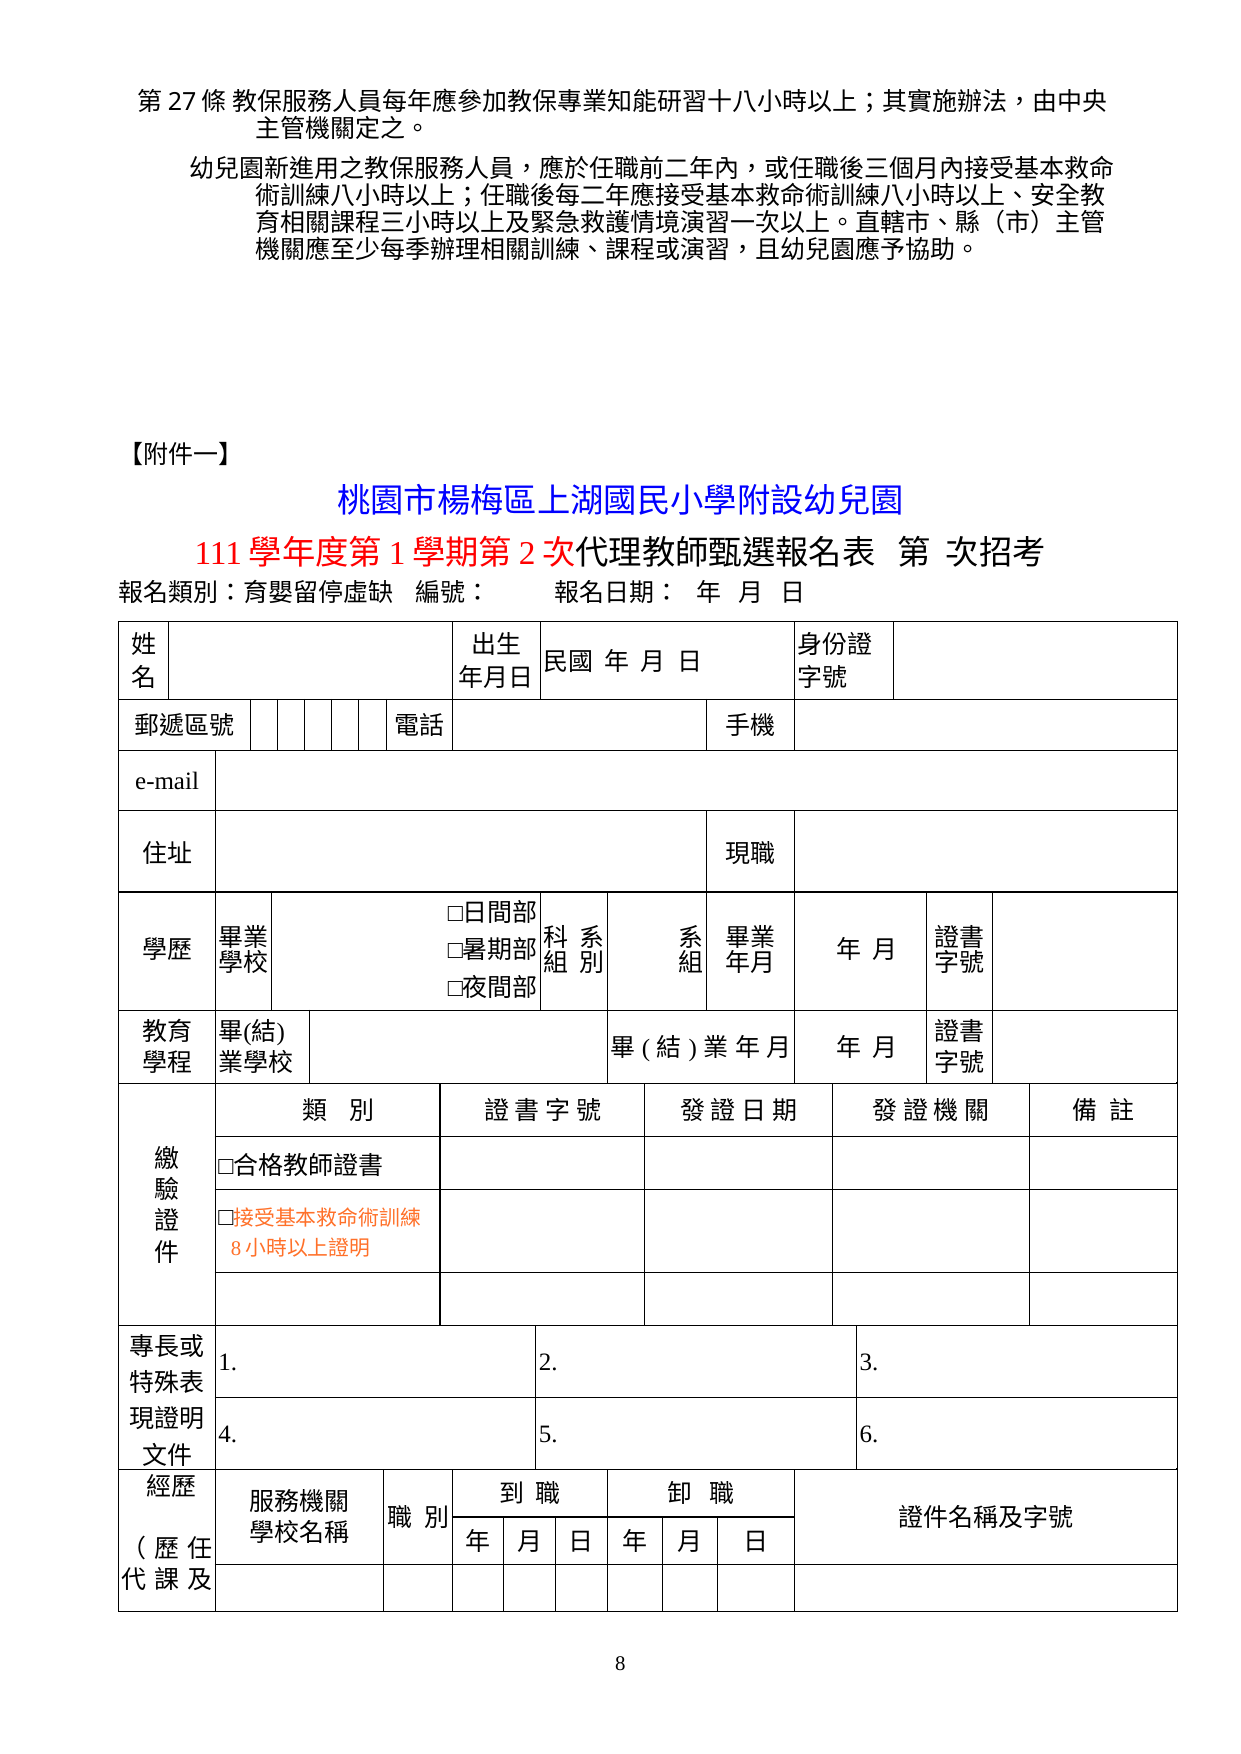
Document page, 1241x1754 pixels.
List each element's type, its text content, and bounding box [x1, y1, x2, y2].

text 幼兒園新進用之教保服務人員，應於任職前二年內，或任職後三個月內接受基本救命術訓練八小時以上；任職後每二年應接受基本救命術訓練八小時以上、安全教育相關課程三小時以上及緊急救護情境演習一次以上。直轄市、縣（市）主管機關應至少每季辦理相關訓練、課程或演習，且幼兒園應予協助。 [118, 155, 1122, 264]
table_cell 住址 [119, 811, 215, 891]
table_cell [795, 700, 1177, 750]
table_cell [833, 1137, 1029, 1189]
table_cell 發 證 機 關 [833, 1084, 1029, 1136]
table_cell 年 月 [795, 893, 926, 1009]
text 報名類別：育嬰留停虛缺 編號： 報名日期： 年 月 日 [118, 575, 1122, 608]
table_header 身份證 字號 [795, 622, 893, 699]
text 桃園市楊梅區上湖國民小學附設幼兒園 [118, 471, 1122, 523]
table_cell 月 [663, 1518, 717, 1564]
table_cell 證書字號 [927, 1011, 992, 1083]
table_cell e-mail [119, 751, 215, 810]
text 111學年度第1學期第2次代理教師甄選報名表 第 次招考 [118, 523, 1122, 575]
table_cell [1030, 1137, 1177, 1189]
table_header [894, 622, 1177, 699]
table_cell [216, 811, 706, 891]
table_cell 6. [857, 1398, 1177, 1469]
table_cell [310, 1011, 607, 1083]
table_cell [332, 700, 358, 750]
table_cell 畢(結)業年月 [608, 1011, 794, 1083]
table_cell [795, 1565, 1177, 1611]
table_cell 卸 職 [608, 1470, 794, 1516]
table_cell [1030, 1273, 1177, 1325]
table_cell 服務機關 學校名稱 [216, 1470, 383, 1564]
table_cell [216, 1273, 439, 1325]
table_cell 4. [216, 1398, 535, 1469]
table_cell 類 別 [216, 1084, 439, 1136]
table_cell 畢業學校 [216, 893, 271, 1009]
table_header 姓名 [119, 622, 168, 699]
table_cell 到 職 [453, 1470, 607, 1516]
table_cell [441, 1273, 644, 1325]
table_header 民國 年 月 日 [541, 622, 794, 699]
table_cell [718, 1565, 794, 1611]
table_cell 發 證 日 期 [645, 1084, 832, 1136]
table_cell [833, 1190, 1029, 1272]
table_cell 5. [536, 1398, 856, 1469]
table_cell [216, 751, 1177, 810]
table_cell [441, 1137, 644, 1189]
table_cell [833, 1273, 1029, 1325]
table_cell [993, 893, 1177, 1009]
table_cell [608, 1565, 662, 1611]
table_cell [663, 1565, 717, 1611]
table_cell 3. [857, 1326, 1177, 1397]
table_cell 郵遞區號 [119, 700, 250, 750]
table_cell [645, 1137, 832, 1189]
table_header 出生 年月日 [453, 622, 540, 699]
table_cell [645, 1273, 832, 1325]
table_cell 科系 組別 [541, 893, 607, 1009]
table_cell 2. [536, 1326, 856, 1397]
table_cell 備 註 [1030, 1084, 1177, 1136]
table_cell [993, 1011, 1177, 1083]
table_cell □日間部 □暑期部 □夜間部 [272, 893, 540, 1009]
table_cell 繳 驗 證 件 [119, 1084, 215, 1325]
table_cell 系 組 [608, 893, 706, 1009]
table_cell [278, 700, 304, 750]
table_cell [384, 1565, 452, 1611]
table_cell □合格教師證書 [216, 1137, 439, 1189]
table_cell 年 月 [795, 1011, 926, 1083]
table_cell [251, 700, 277, 750]
table_cell [504, 1565, 555, 1611]
table_cell 日 [556, 1518, 607, 1564]
table_cell [795, 811, 1177, 891]
table_cell 1. [216, 1326, 535, 1397]
table_cell 畢業 年月 [707, 893, 794, 1009]
table_cell 證件名稱及字號 [795, 1470, 1177, 1564]
table_cell 證 書 字 號 [441, 1084, 644, 1136]
table_cell 經歷 （歷任代課及實習年資均要填） [119, 1470, 215, 1611]
table_cell 電話 [387, 700, 452, 750]
table_cell 手機 [707, 700, 794, 750]
table_cell 日 [718, 1518, 794, 1564]
table_cell 年 [453, 1518, 503, 1564]
table_cell [645, 1190, 832, 1272]
text 【附件一】 [118, 434, 1122, 471]
table_cell 學歷 [119, 893, 215, 1009]
table_cell 月 [504, 1518, 555, 1564]
table_cell [441, 1190, 644, 1272]
table_cell [305, 700, 331, 750]
table_cell 教育 學程 [119, 1011, 215, 1083]
table_cell 現職 [707, 811, 794, 891]
table_cell 畢(結)業學校 [216, 1011, 309, 1083]
table_cell [1030, 1190, 1177, 1272]
table_cell [216, 1565, 383, 1611]
table_cell [359, 700, 386, 750]
table_cell [556, 1565, 607, 1611]
table_cell [453, 700, 706, 750]
table_cell 證書字號 [927, 893, 992, 1009]
table_cell □接受基本救命術訓練 8小時以上證明 [216, 1190, 439, 1272]
text 第27條 教保服務人員每年應參加教保專業知能研習十八小時以上；其實施辦法，由中央主管機關定之。 [118, 89, 1122, 143]
table_cell 職別 [384, 1470, 452, 1564]
table_cell 專長或特殊表現證明文件 [119, 1326, 215, 1469]
table_cell 年 [608, 1518, 662, 1564]
table_cell [453, 1565, 503, 1611]
table_header [169, 622, 452, 699]
